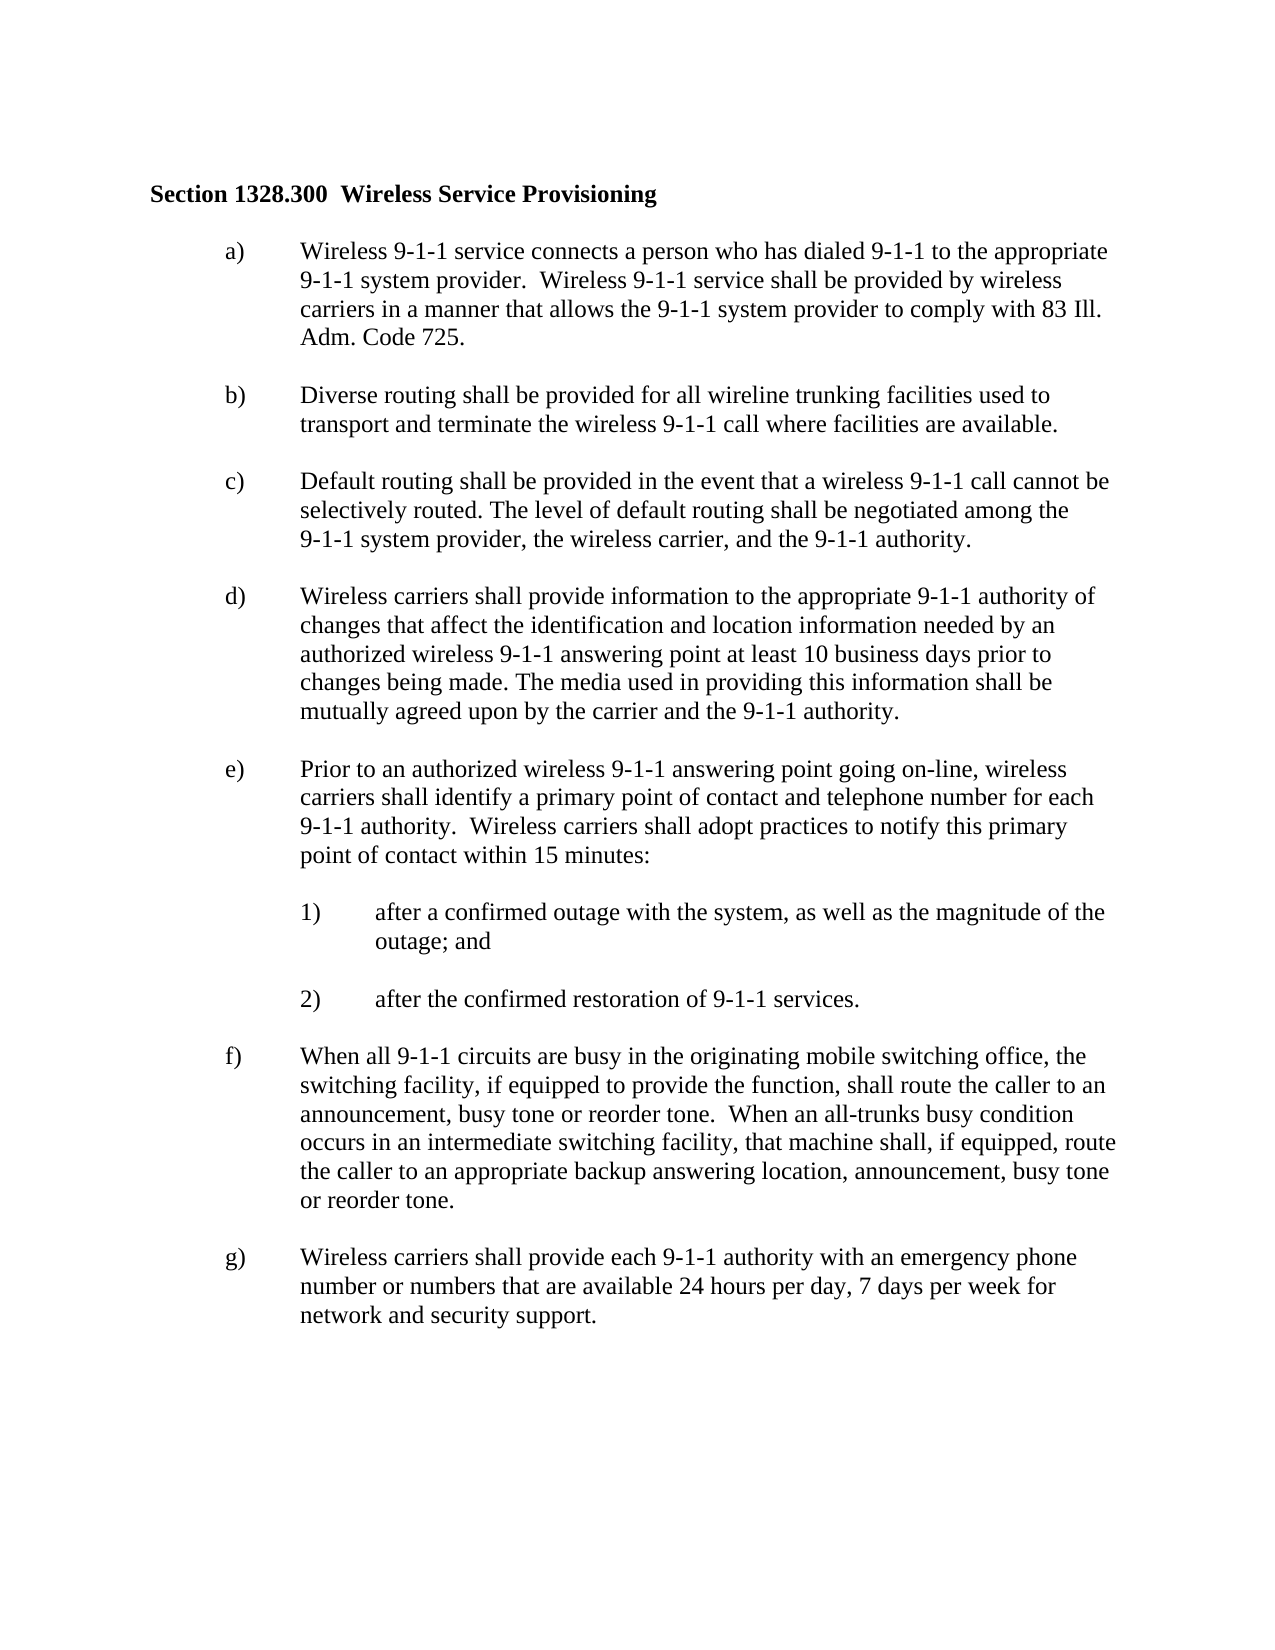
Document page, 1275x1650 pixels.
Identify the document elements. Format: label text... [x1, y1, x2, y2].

text a) Wireless 9-1-1 service connects a person who has dialed 9-1-1 to the appropriate 9-1-1 system provider. Wireless 9-1-1 service shall be provided by wireless carriers in a manner that allows the 9-1-1 system provider to comply with 83 Ill. Adm. Code 725. [225, 236, 1125, 351]
text 1) after a confirmed outage with the system, as well as the magnitude of the outage; and [300, 897, 1125, 955]
text 2) after the confirmed restoration of 9-1-1 services. [300, 984, 1125, 1012]
text c) Default routing shall be provided in the event that a wireless 9-1-1 call cannot be selectively routed. The level of default routing shall be negotiated among the 9-1-1 system provider, the wireless carrier, and the 9-1-1 authority. [225, 466, 1125, 552]
text f) When all 9-1-1 circuits are busy in the originating mobile switching office, the switching facility, if equipped to provide the function, shall route the caller to an announcement, busy tone or reorder tone. When an all-trunks busy condition occurs in an intermediate switching facility, that machine shall, if equipped, route the caller to an appropriate backup answering location, announcement, busy tone or reorder tone. [225, 1041, 1125, 1214]
text Section 1328.300 Wireless Service Provisioning [150, 179, 1125, 207]
text b) Diverse routing shall be provided for all wireline trunking facilities used to transport and terminate the wireless 9-1-1 call where facilities are available. [225, 380, 1125, 437]
text e) Prior to an authorized wireless 9-1-1 answering point going on-line, wireless carriers shall identify a primary point of contact and telephone number for each 9-1-1 authority. Wireless carriers shall adopt practices to notify this primary point of contact within 15 minutes: [225, 754, 1125, 869]
text g) Wireless carriers shall provide each 9-1-1 authority with an emergency phone number or numbers that are available 24 hours per day, 7 days per week for network and security support. [225, 1242, 1125, 1329]
text d) Wireless carriers shall provide information to the appropriate 9-1-1 authority of changes that affect the identification and location information needed by an authorized wireless 9-1-1 answering point at least 10 business days prior to changes being made. The media used in providing this information shall be mutually agreed upon by the carrier and the 9-1-1 authority. [225, 581, 1125, 725]
